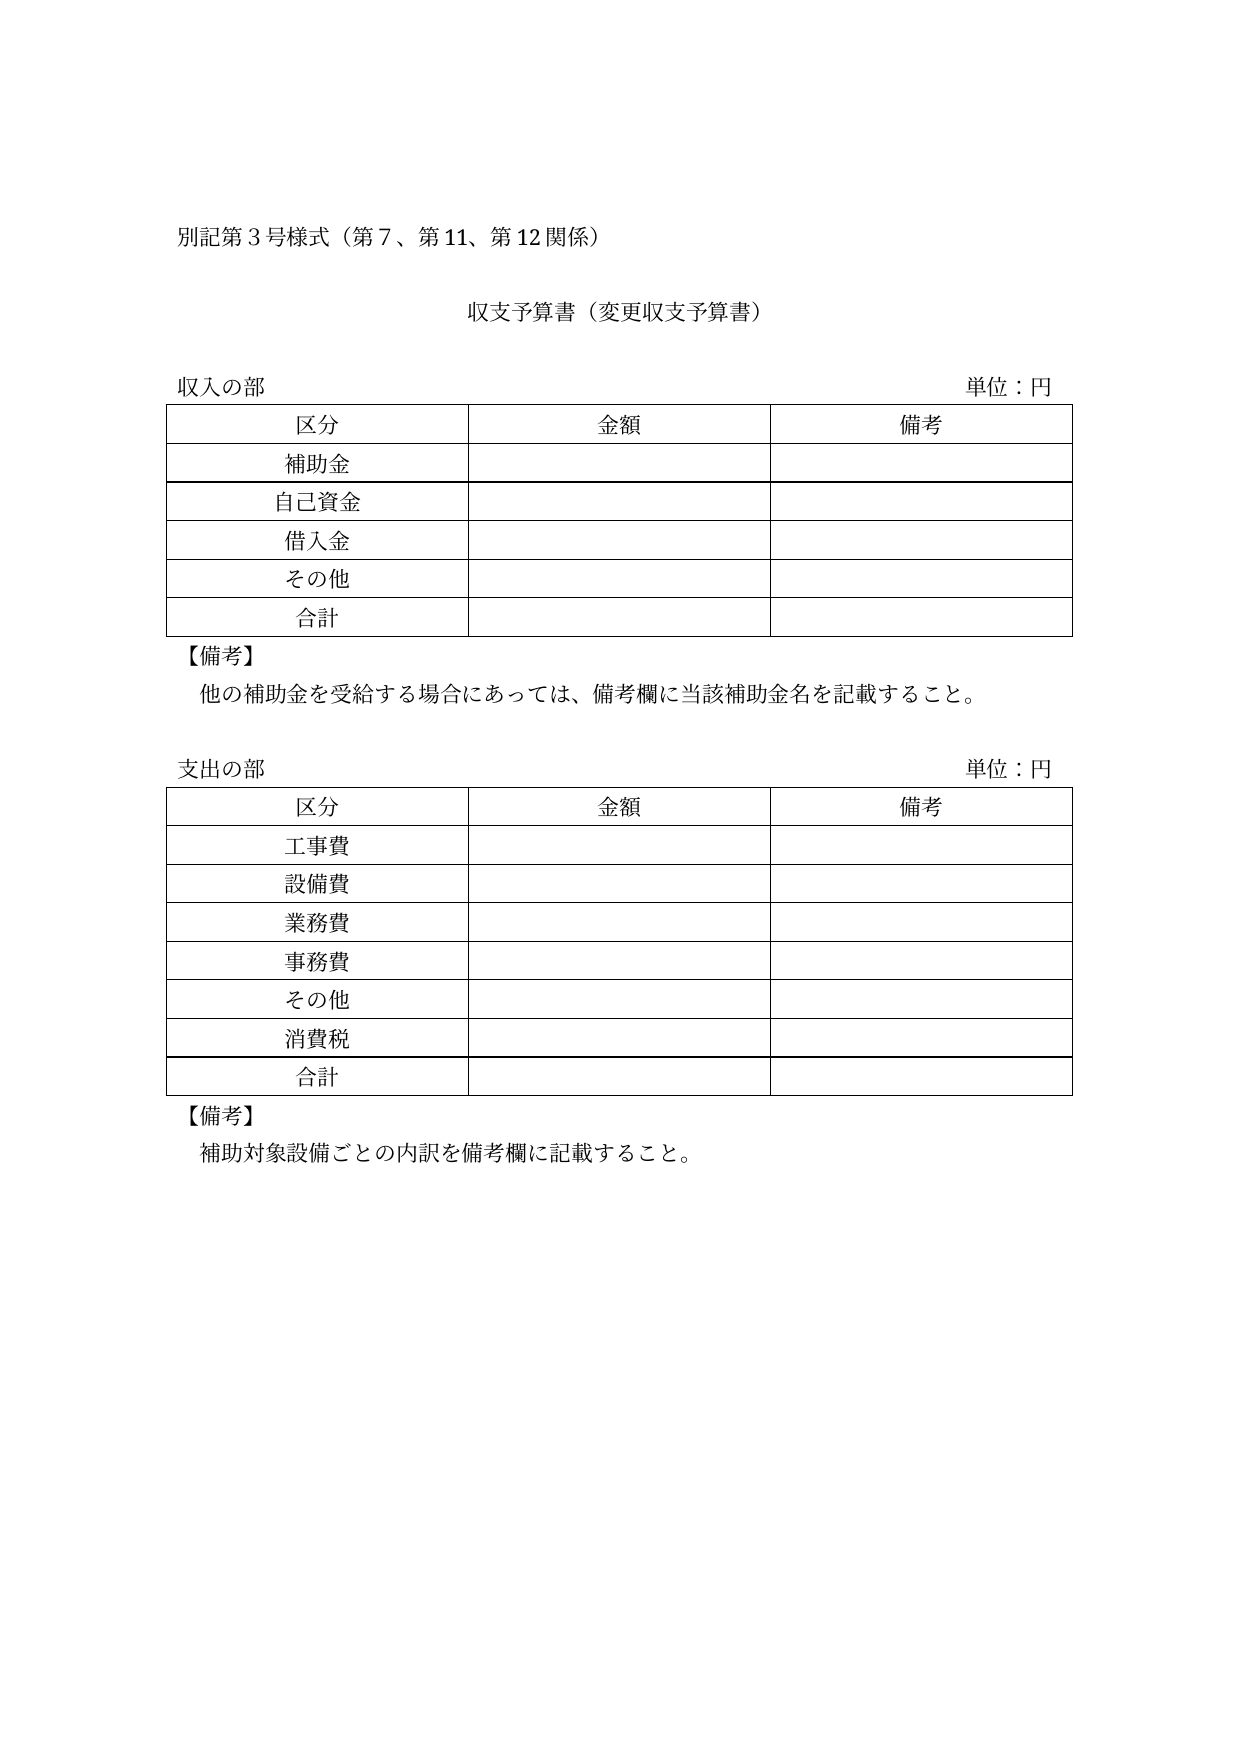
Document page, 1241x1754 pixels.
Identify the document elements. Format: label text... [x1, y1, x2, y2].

table_cell 消費税 [167, 1019, 468, 1056]
table_cell [469, 1019, 770, 1056]
table_cell [771, 444, 1072, 481]
table_cell [771, 903, 1072, 941]
table_cell 業務費 [167, 903, 468, 941]
text 別記第３号様式（第７、第11、第12関係） [177, 217, 1063, 254]
table_cell 工事費 [167, 826, 468, 864]
text 支出の部 単位：円 [177, 749, 1063, 787]
table_cell 合計 [167, 598, 468, 636]
table_cell 設備費 [167, 865, 468, 902]
text 収入の部 単位：円 [177, 367, 1063, 404]
text 他の補助金を受給する場合にあっては、備考欄に当該補助金名を記載すること。 [177, 674, 1063, 712]
table_cell 補助金 [167, 444, 468, 481]
table_cell [771, 942, 1072, 979]
table_cell [469, 483, 770, 520]
table_header 備考 [771, 405, 1072, 443]
table_cell [469, 826, 770, 864]
table_header 備考 [771, 788, 1072, 825]
table_cell その他 [167, 980, 468, 1018]
table_cell 合計 [167, 1058, 468, 1095]
table_cell 事務費 [167, 942, 468, 979]
table_cell [469, 1058, 770, 1095]
table_header 区分 [167, 405, 468, 443]
table_cell 借入金 [167, 521, 468, 558]
text 補助対象設備ごとの内訳を備考欄に記載すること。 [177, 1133, 1063, 1171]
table_cell [469, 444, 770, 481]
text 【備考】 [177, 1096, 1063, 1133]
table_cell [771, 865, 1072, 902]
table_cell [469, 980, 770, 1018]
table_cell 自己資金 [167, 483, 468, 520]
table_cell [771, 1019, 1072, 1056]
text 収支予算書（変更収支予算書） [177, 292, 1063, 329]
table_cell [771, 1058, 1072, 1095]
table_header 区分 [167, 788, 468, 825]
table_cell [469, 942, 770, 979]
table_header 金額 [469, 788, 770, 825]
table_header 金額 [469, 405, 770, 443]
table_cell [469, 865, 770, 902]
table_cell [771, 483, 1072, 520]
table_cell [771, 521, 1072, 558]
text 【備考】 [177, 637, 1063, 674]
table_cell [469, 521, 770, 558]
table_cell [771, 980, 1072, 1018]
table_cell [469, 598, 770, 636]
table_cell その他 [167, 560, 468, 597]
table_cell [771, 598, 1072, 636]
table_cell [771, 826, 1072, 864]
table_cell [771, 560, 1072, 597]
table_cell [469, 903, 770, 941]
table_cell [469, 560, 770, 597]
